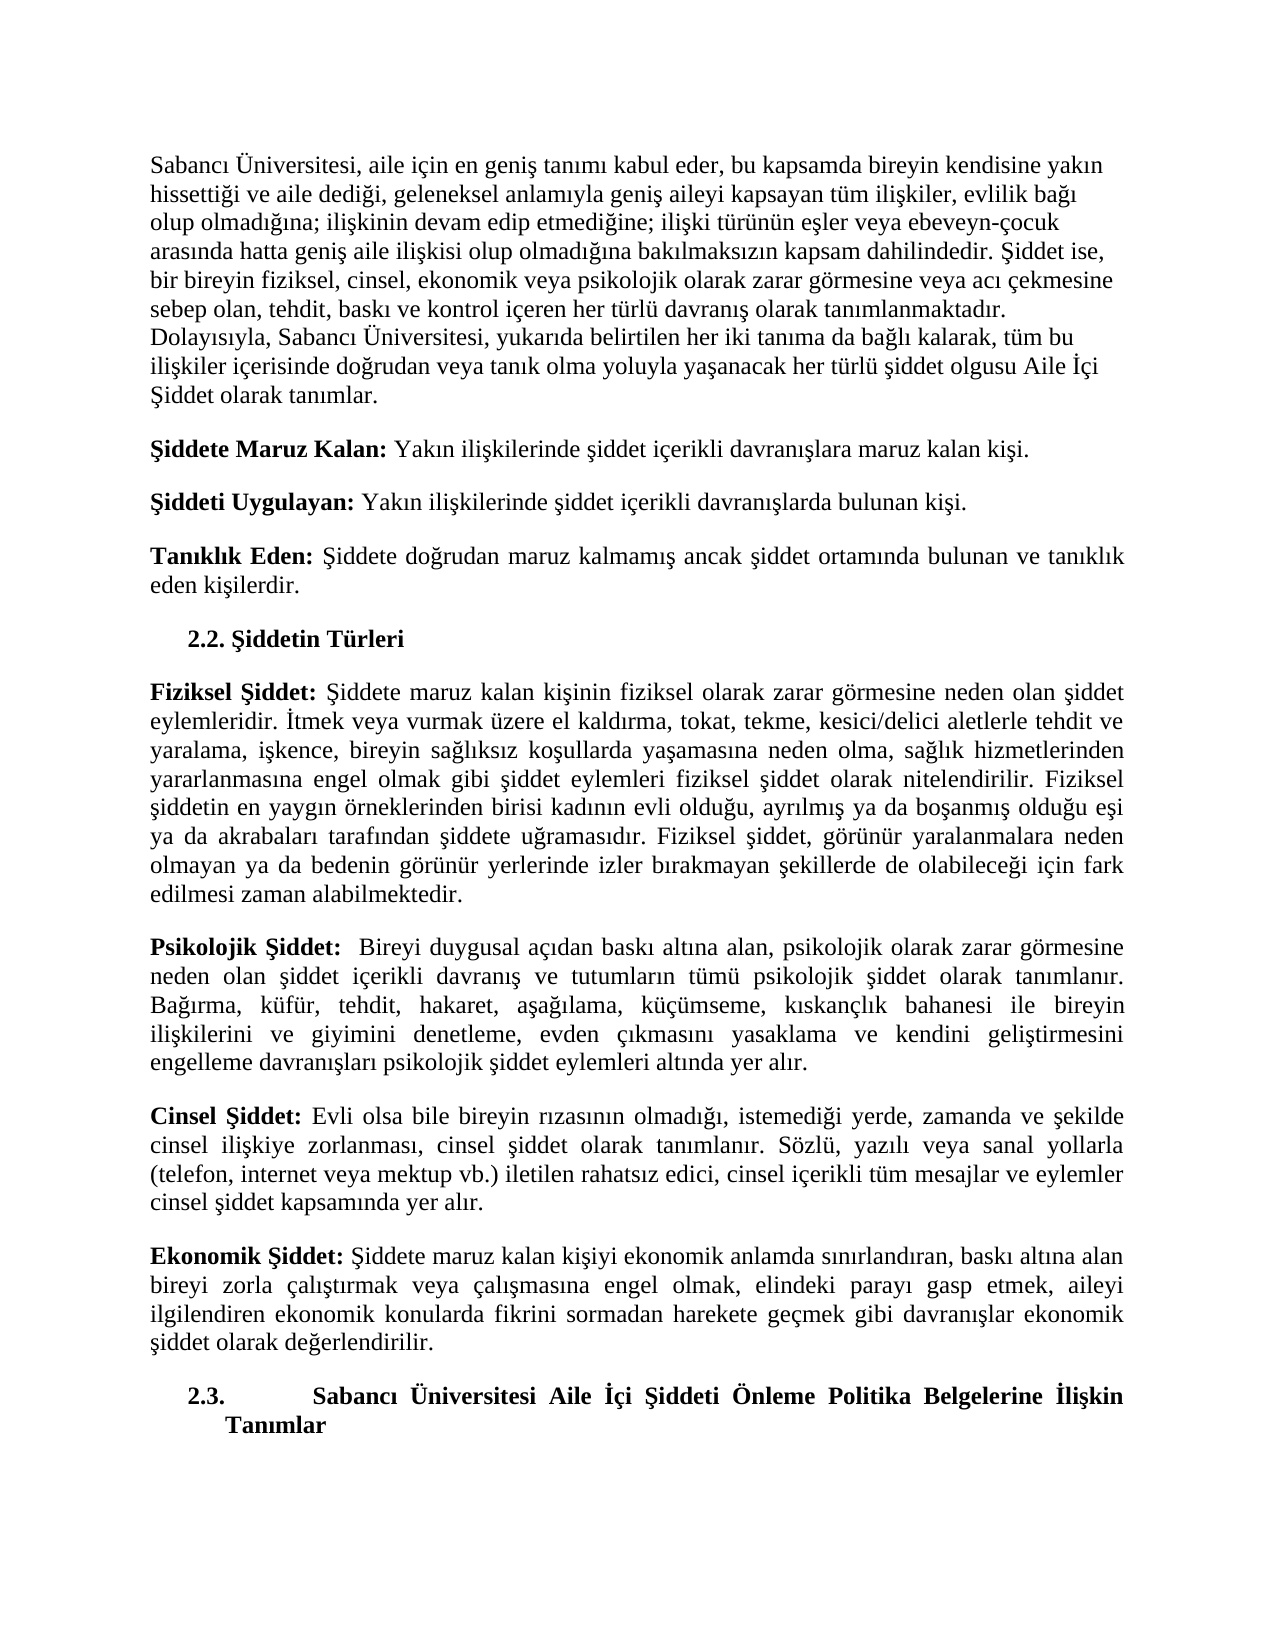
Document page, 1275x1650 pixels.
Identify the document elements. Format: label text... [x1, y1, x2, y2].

text Sabancı Üniversitesi, aile için en geniş tanımı kabul eder, bu kapsamda bireyin kendisine yakın hissettiği ve aile dediği, geleneksel anlamıyla geniş aileyi kapsayan tüm ilişkiler, evlilik bağı olup olmadığına; ilişkinin devam edip etmediğine; ilişki türünün eşler veya ebeveyn-çocuk arasında hatta geniş aile ilişkisi olup olmadığına bakılmaksızın kapsam dahilindedir. Şiddet ise, bir bireyin fiziksel, cinsel, ekonomik veya psikolojik olarak zarar görmesine veya acı çekmesine sebep olan, tehdit, baskı ve kontrol içeren her türlü davranış olarak tanımlanmaktadır. Dolayısıyla, Sabancı Üniversitesi, yukarıda belirtilen her iki tanıma da bağlı kalarak, tüm bu ilişkiler içerisinde doğrudan veya tanık olma yoluyla yaşanacak her türlü şiddet olgusu Aile İçi Şiddet olarak tanımlar. [150, 150, 1125, 409]
list Sabancı Üniversitesi Aile İçi Şiddeti Önleme Politika Belgelerine İlişkin Tanımlar [187, 1381, 1125, 1439]
text 2.2. Şiddetin Türleri [150, 624, 1125, 652]
text Şiddete Maruz Kalan: Yakın ilişkilerinde şiddet içerikli davranışlara maruz kalan kişi. [150, 434, 1125, 462]
text Cinsel Şiddet: Evli olsa bile bireyin rızasının olmadığı, istemediği yerde, zamanda ve şekilde cinsel ilişkiye zorlanması, cinsel şiddet olarak tanımlanır. Sözlü, yazılı veya sanal yollarla (telefon, internet veya mektup vb.) iletilen rahatsız edici, cinsel içerikli tüm mesajlar ve eylemler cinsel şiddet kapsamında yer alır. [150, 1101, 1125, 1216]
text Tanıklık Eden: Şiddete doğrudan maruz kalmamış ancak şiddet ortamında bulunan ve tanıklık eden kişilerdir. [150, 541, 1125, 599]
text Şiddeti Uygulayan: Yakın ilişkilerinde şiddet içerikli davranışlarda bulunan kişi. [150, 487, 1125, 516]
text Psikolojik Şiddet: Bireyi duygusal açıdan baskı altına alan, psikolojik olarak zarar görmesine neden olan şiddet içerikli davranış ve tutumların tümü psikolojik şiddet olarak tanımlanır. Bağırma, küfür, tehdit, hakaret, aşağılama, küçümseme, kıskançlık bahanesi ile bireyin ilişkilerini ve giyimini denetleme, evden çıkmasını yasaklama ve kendini geliştirmesini engelleme davranışları psikolojik şiddet eylemleri altında yer alır. [150, 932, 1125, 1076]
text Ekonomik Şiddet: Şiddete maruz kalan kişiyi ekonomik anlamda sınırlandıran, baskı altına alan bireyi zorla çalıştırmak veya çalışmasına engel olmak, elindeki parayı gasp etmek, aileyi ilgilendiren ekonomik konularda fikrini sormadan harekete geçmek gibi davranışlar ekonomik şiddet olarak değerlendirilir. [150, 1241, 1125, 1356]
text Fiziksel Şiddet: Şiddete maruz kalan kişinin fiziksel olarak zarar görmesine neden olan şiddet eylemleridir. İtmek veya vurmak üzere el kaldırma, tokat, tekme, kesici/delici aletlerle tehdit ve yaralama, işkence, bireyin sağlıksız koşullarda yaşamasına neden olma, sağlık hizmetlerinden yararlanmasına engel olmak gibi şiddet eylemleri fiziksel şiddet olarak nitelendirilir. Fiziksel şiddetin en yaygın örneklerinden birisi kadının evli olduğu, ayrılmış ya da boşanmış olduğu eşi ya da akrabaları tarafından şiddete uğramasıdır. Fiziksel şiddet, görünür yaralanmalara neden olmayan ya da bedenin görünür yerlerinde izler bırakmayan şekillerde de olabileceği için fark edilmesi zaman alabilmektedir. [150, 677, 1125, 907]
